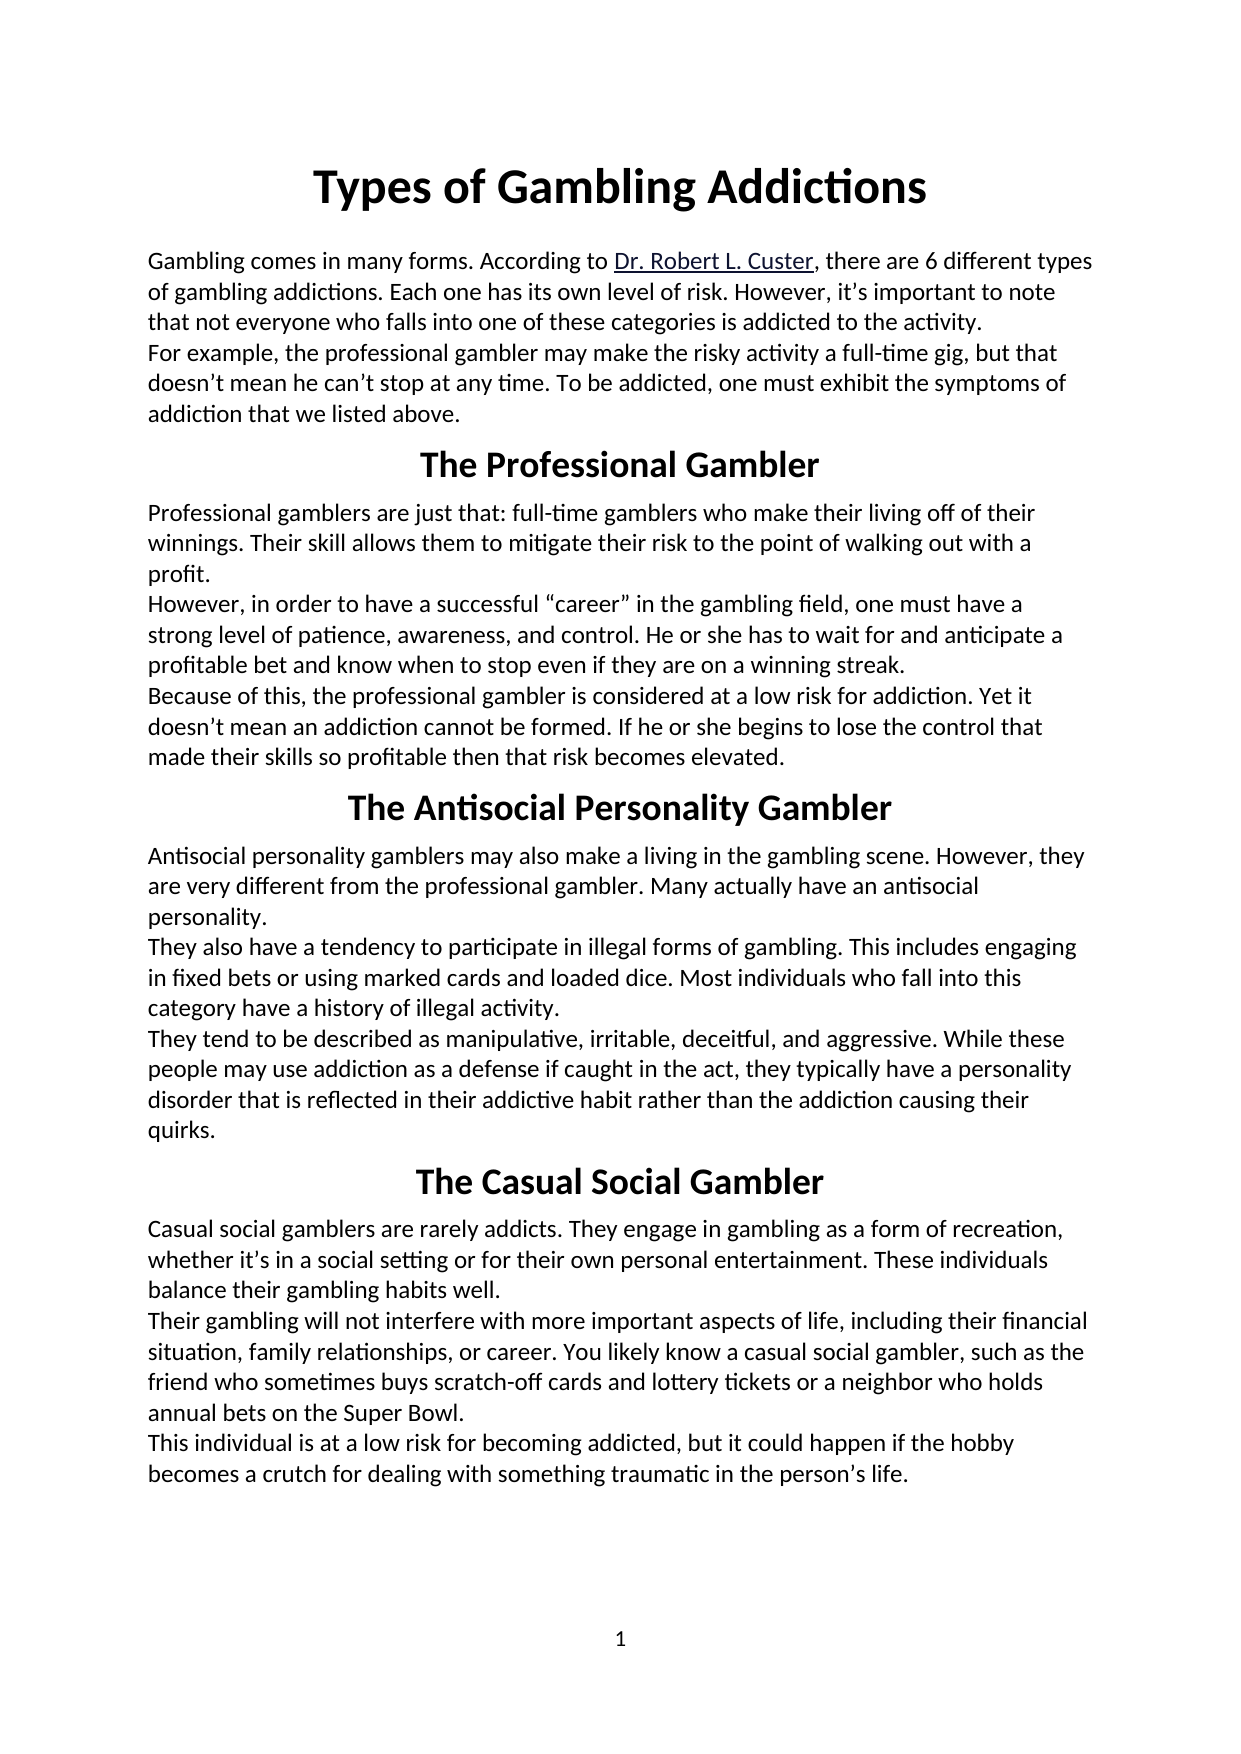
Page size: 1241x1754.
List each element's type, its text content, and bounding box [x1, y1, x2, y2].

text They tend to be described as manipulative, irritable, deceitful, and aggressive. While these people may use addiction as a defense if caught in the act, they typically have a personality disorder that is reflected in their addictive habit rather than the addiction causing their quirks. [148, 1023, 1093, 1145]
text Their gambling will not interfere with more important aspects of life, including their financial situation, family relationships, or career. You likely know a casual social gambler, such as the friend who sometimes buys scratch-off cards and lottery tickets or a neighbor who holds annual bets on the Super Bowl. [148, 1305, 1093, 1427]
subtitle The Antisocial Personality Gambler [148, 784, 1093, 830]
subtitle The Casual Social Gambler [148, 1158, 1093, 1203]
text Gambling comes in many forms. According to Dr. Robert L. Custer, there are 6 different types of gambling addictions. Each one has its own level of risk. However, it’s important to note that not everyone who falls into one of these categories is addicted to the activity. [148, 246, 1093, 337]
text This individual is at a low risk for becoming addicted, but it could happen if the hobby becomes a crutch for dealing with something traumatic in the person’s life. [148, 1427, 1093, 1488]
text Professional gamblers are just that: full-time gamblers who make their living off of their winnings. Their skill allows them to mitigate their risk to the point of walking out with a profit. [148, 497, 1093, 588]
subtitle The Professional Gambler [148, 441, 1093, 487]
text Types of Gambling Addictions [148, 148, 1093, 216]
text However, in order to have a successful “career” in the gambling field, one must have a strong level of patience, awareness, and control. He or she has to wait for and anticipate a profitable bet and know when to stop even if they are on a winning streak. [148, 588, 1093, 680]
text Because of this, the professional gambler is considered at a low risk for addiction. Yet it doesn’t mean an addiction cannot be formed. If he or she begins to lose the control that made their skills so profitable then that risk becomes elevated. [148, 680, 1093, 772]
text For example, the professional gambler may make the risky activity a full-time gig, but that doesn’t mean he can’t stop at any time. To be addicted, one must exhibit the symptoms of addiction that we listed above. [148, 337, 1093, 429]
text They also have a tendency to participate in illegal forms of gambling. This includes engaging in fixed bets or using marked cards and loaded dice. Most individuals who fall into this category have a history of illegal activity. [148, 932, 1093, 1023]
text Casual social gamblers are rarely addicts. They engage in gambling as a form of recreation, whether it’s in a social setting or for their own personal entertainment. These individuals balance their gambling habits well. [148, 1213, 1093, 1305]
text Antisocial personality gamblers may also make a living in the gambling scene. However, they are very different from the professional gambler. Many actually have an antisocial personality. [148, 840, 1093, 932]
